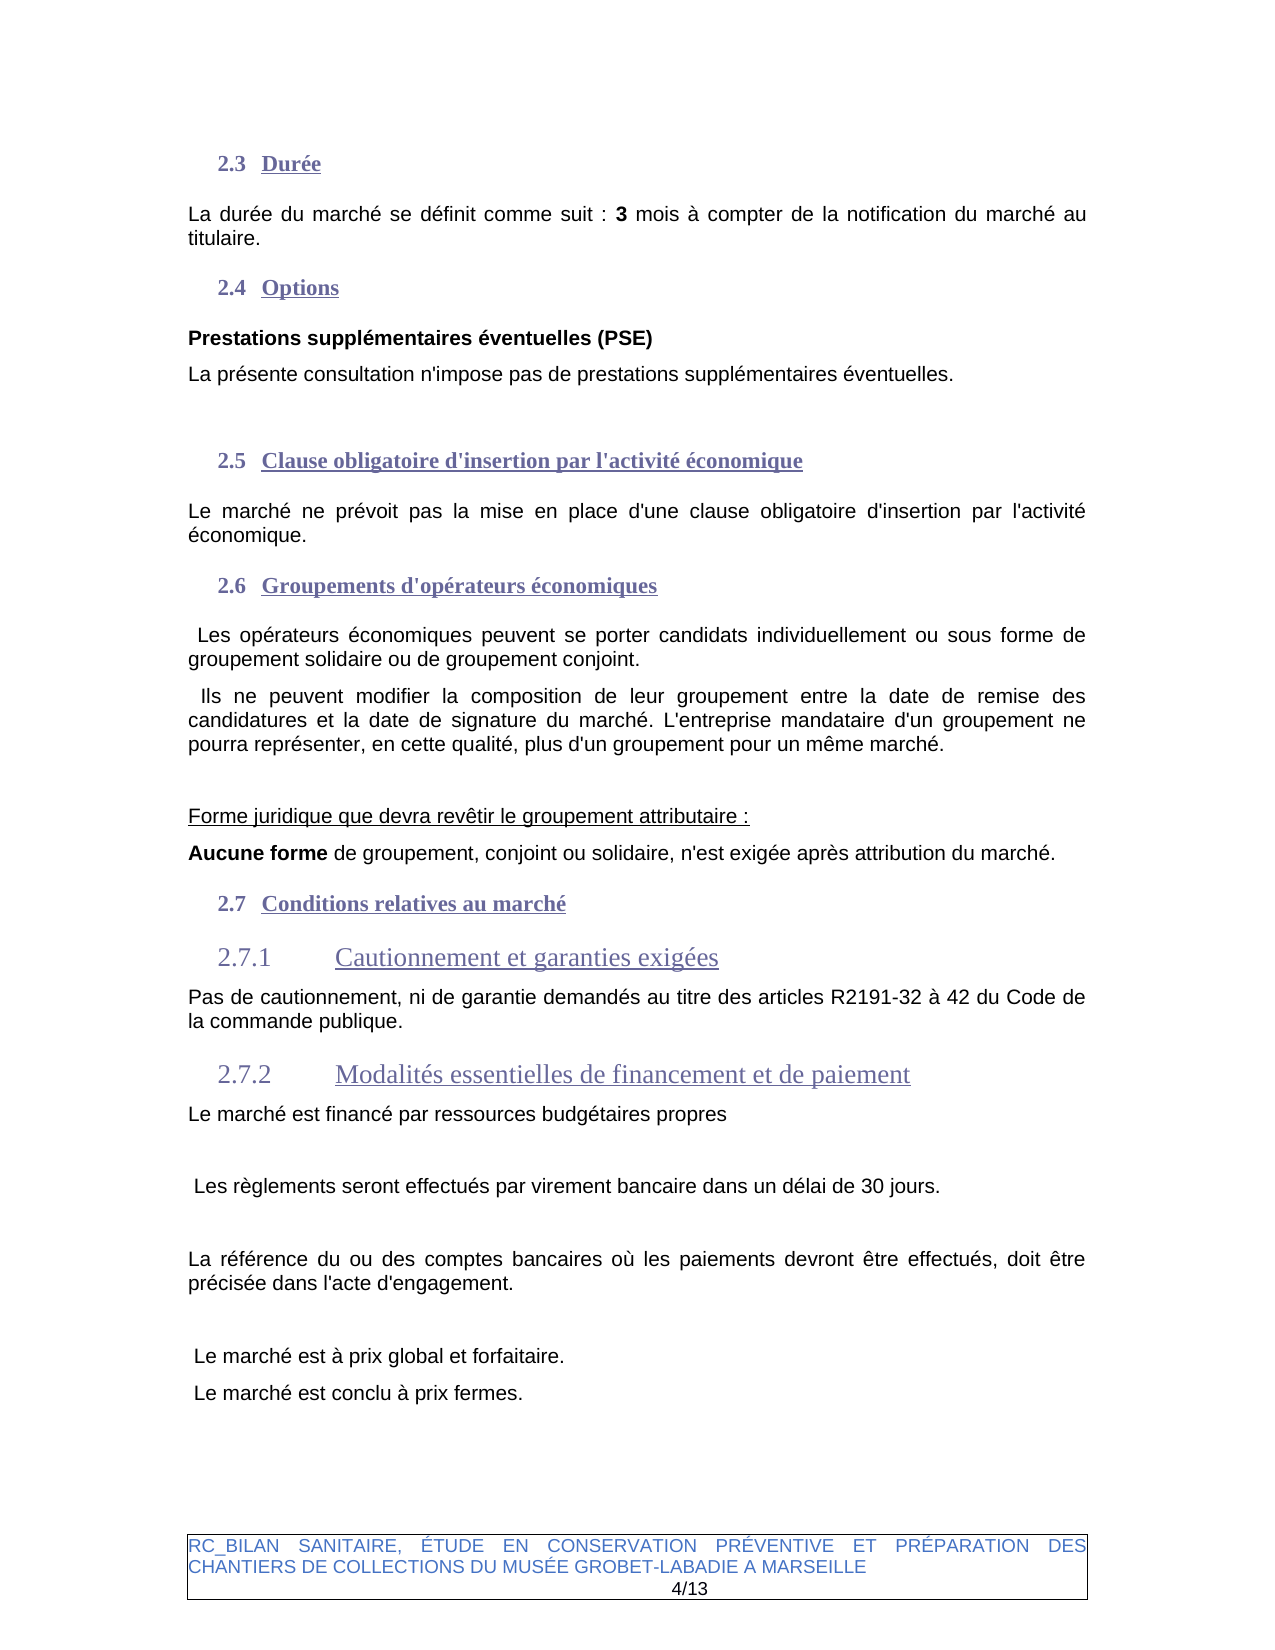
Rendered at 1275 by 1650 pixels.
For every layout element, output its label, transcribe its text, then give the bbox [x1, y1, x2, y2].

text Ils ne peuvent modifier la composition de leur groupement entre la date de remise des candidatures et la date de signature du marché. L'entreprise mandataire d'un groupement ne pourra représenter, en cette qualité, plus d'un groupement pour un même marché. [188, 683, 1087, 755]
text Aucune forme de groupement, conjoint ou solidaire, n'est exigée après attribution du marché. [188, 841, 1087, 865]
text La présente consultation n'impose pas de prestations supplémentaires éventuelles. [188, 362, 1087, 386]
text La durée du marché se définit comme suit : 3 mois à compter de la notification du marché au titulaire. [188, 201, 1087, 249]
text Le marché est à prix global et forfaitaire. [188, 1344, 1087, 1368]
subtitle Durée [188, 150, 1087, 176]
subtitle Groupements d'opérateurs économiques [188, 572, 1087, 598]
text Le marché est financé par ressources budgétaires propres [188, 1101, 1087, 1125]
text Le marché ne prévoit pas la mise en place d'une clause obligatoire d'insertion par l'activité économique. [188, 499, 1087, 547]
text Le marché est conclu à prix fermes. [188, 1381, 1087, 1404]
text La référence du ou des comptes bancaires où les paiements devront être effectués, doit être précisée dans l'acte d'engagement. [188, 1247, 1087, 1295]
text Les règlements seront effectués par virement bancaire dans un délai de 30 jours. [188, 1174, 1087, 1198]
subtitle Clause obligatoire d'insertion par l'activité économique [188, 447, 1087, 474]
text Prestations supplémentaires éventuelles (PSE) [188, 326, 1087, 349]
subtitle Options [188, 274, 1087, 301]
text Pas de cautionnement, ni de garantie demandés au titre des articles R2191-32 à 42 du Code de la commande publique. [188, 985, 1087, 1033]
subtitle Conditions relatives au marché [188, 890, 1087, 916]
subtitle Modalités essentielles de financement et de paiement [188, 1058, 1087, 1089]
text Forme juridique que devra revêtir le groupement attributaire : [188, 804, 1087, 828]
subtitle Cautionnement et garanties exigées [188, 941, 1087, 972]
text Les opérateurs économiques peuvent se porter candidats individuellement ou sous forme de groupement solidaire ou de groupement conjoint. [188, 623, 1087, 671]
